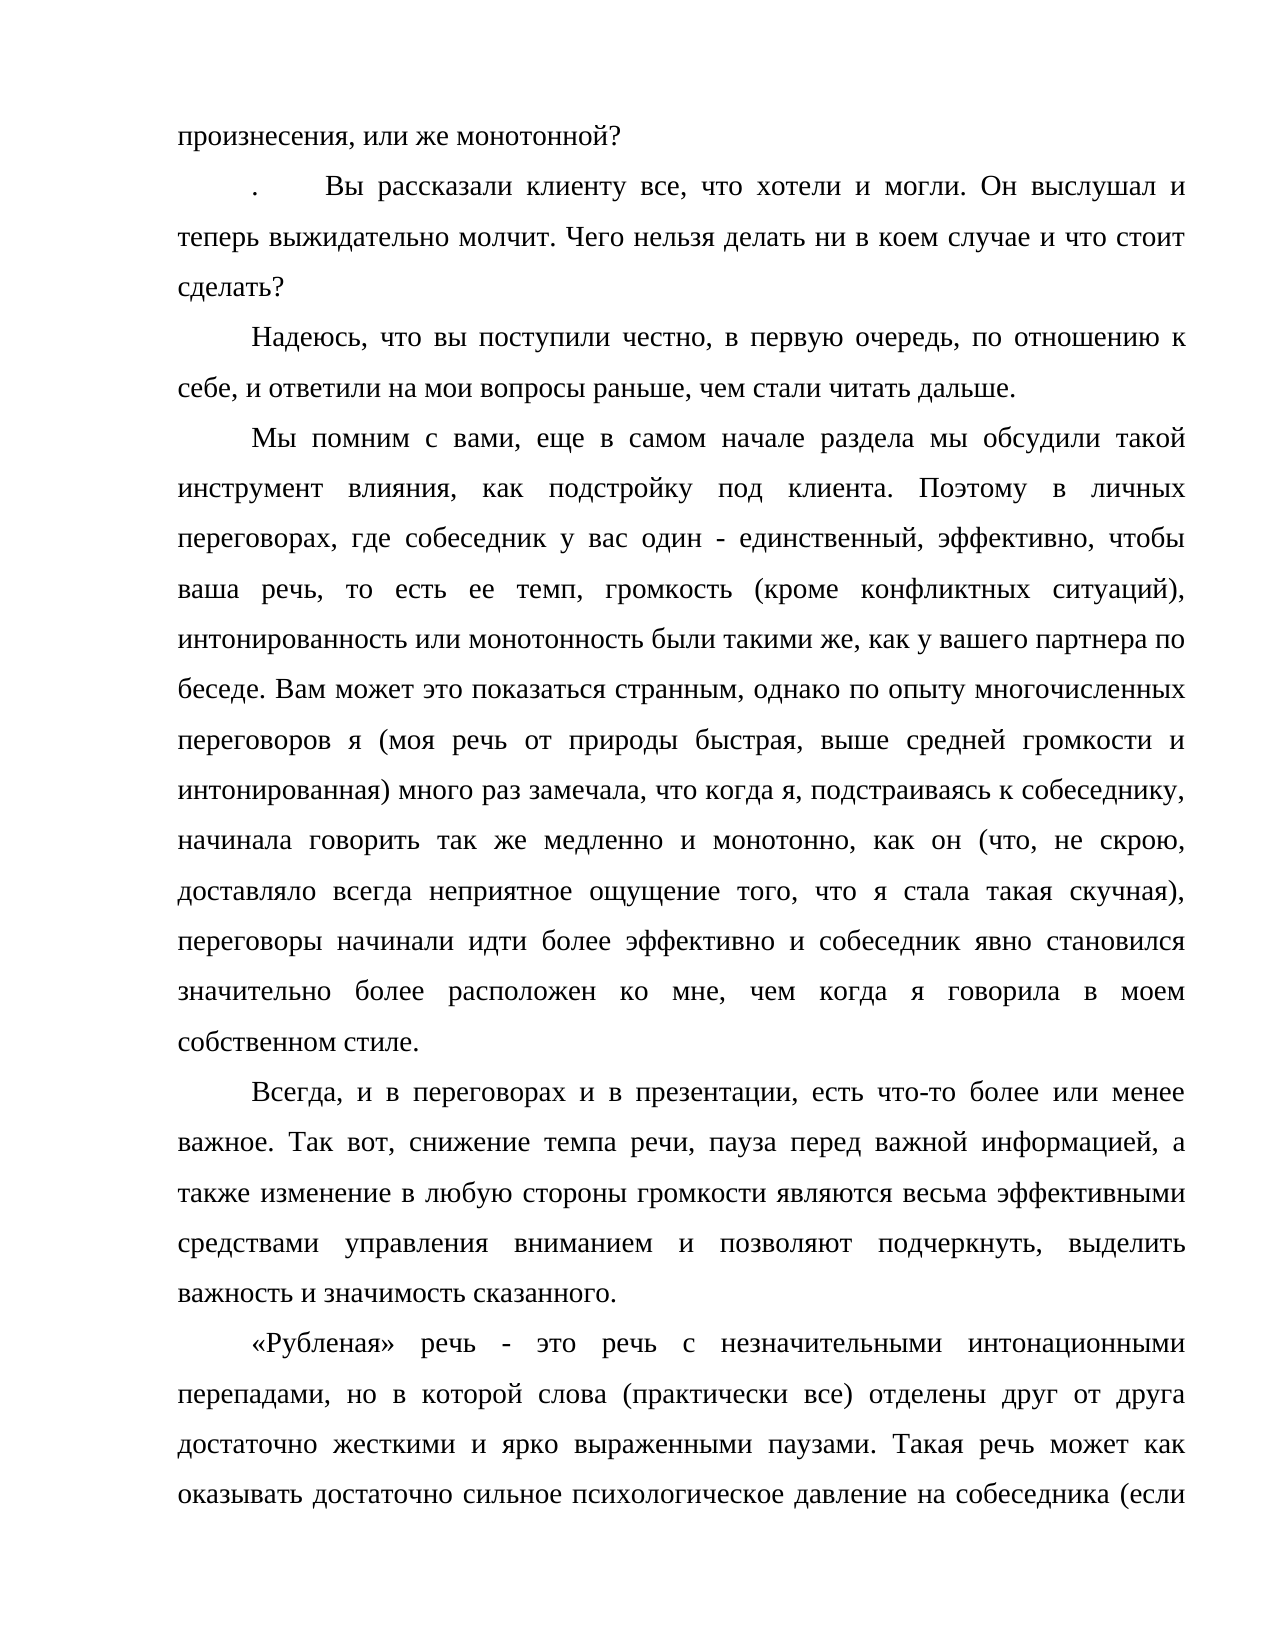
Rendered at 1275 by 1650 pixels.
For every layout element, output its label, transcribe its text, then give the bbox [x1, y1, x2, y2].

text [177, 118, 1186, 152]
text . Вы рассказали клиенту все, что хотели и могли. Он выслушал и теперь выжидательно молчит. Чего нельзя делать ни в коем случае и что стоит сделать? [177, 168, 1186, 303]
text Надеюсь, что вы поступили честно, в первую очередь, по отношению к себе, и ответили на мои вопросы раньше, чем стали читать дальше. [177, 319, 1186, 403]
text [177, 1326, 1186, 1510]
text Мы помним с вами, еще в самом начале раздела мы обсудили такой инструмент влияния, как подстройку под клиента. Поэтому в личных переговорах, где собеседник у вас один - единственный, эффективно, чтобы ваша речь, то есть ее темп, громкость (кроме конфликтных ситуаций), интонированность или монотонность были такими же, как у вашего партнера по беседе. Вам может это показаться странным, однако по опыту многочисленных переговоров я (моя речь от природы быстрая, выше средней громкости и интонированная) много раз замечала, что когда я, подстраиваясь к собеседнику, начинала говорить так же медленно и монотонно, как он (что, не скрою, доставляло всегда неприятное ощущение того, что я стала такая скучная), переговоры начинали идти более эффективно и собеседник явно становился значительно более расположен ко мне, чем когда я говорила в моем собственном стиле. [177, 420, 1186, 1057]
text Всегда, и в переговорах и в презентации, есть что-то более или менее важное. Так вот, снижение темпа речи, пауза перед важной информацией, а также изменение в любую стороны громкости являются весьма эффективными средствами управления вниманием и позволяют подчеркнуть, выделить важность и значимость сказанного. [177, 1074, 1186, 1309]
